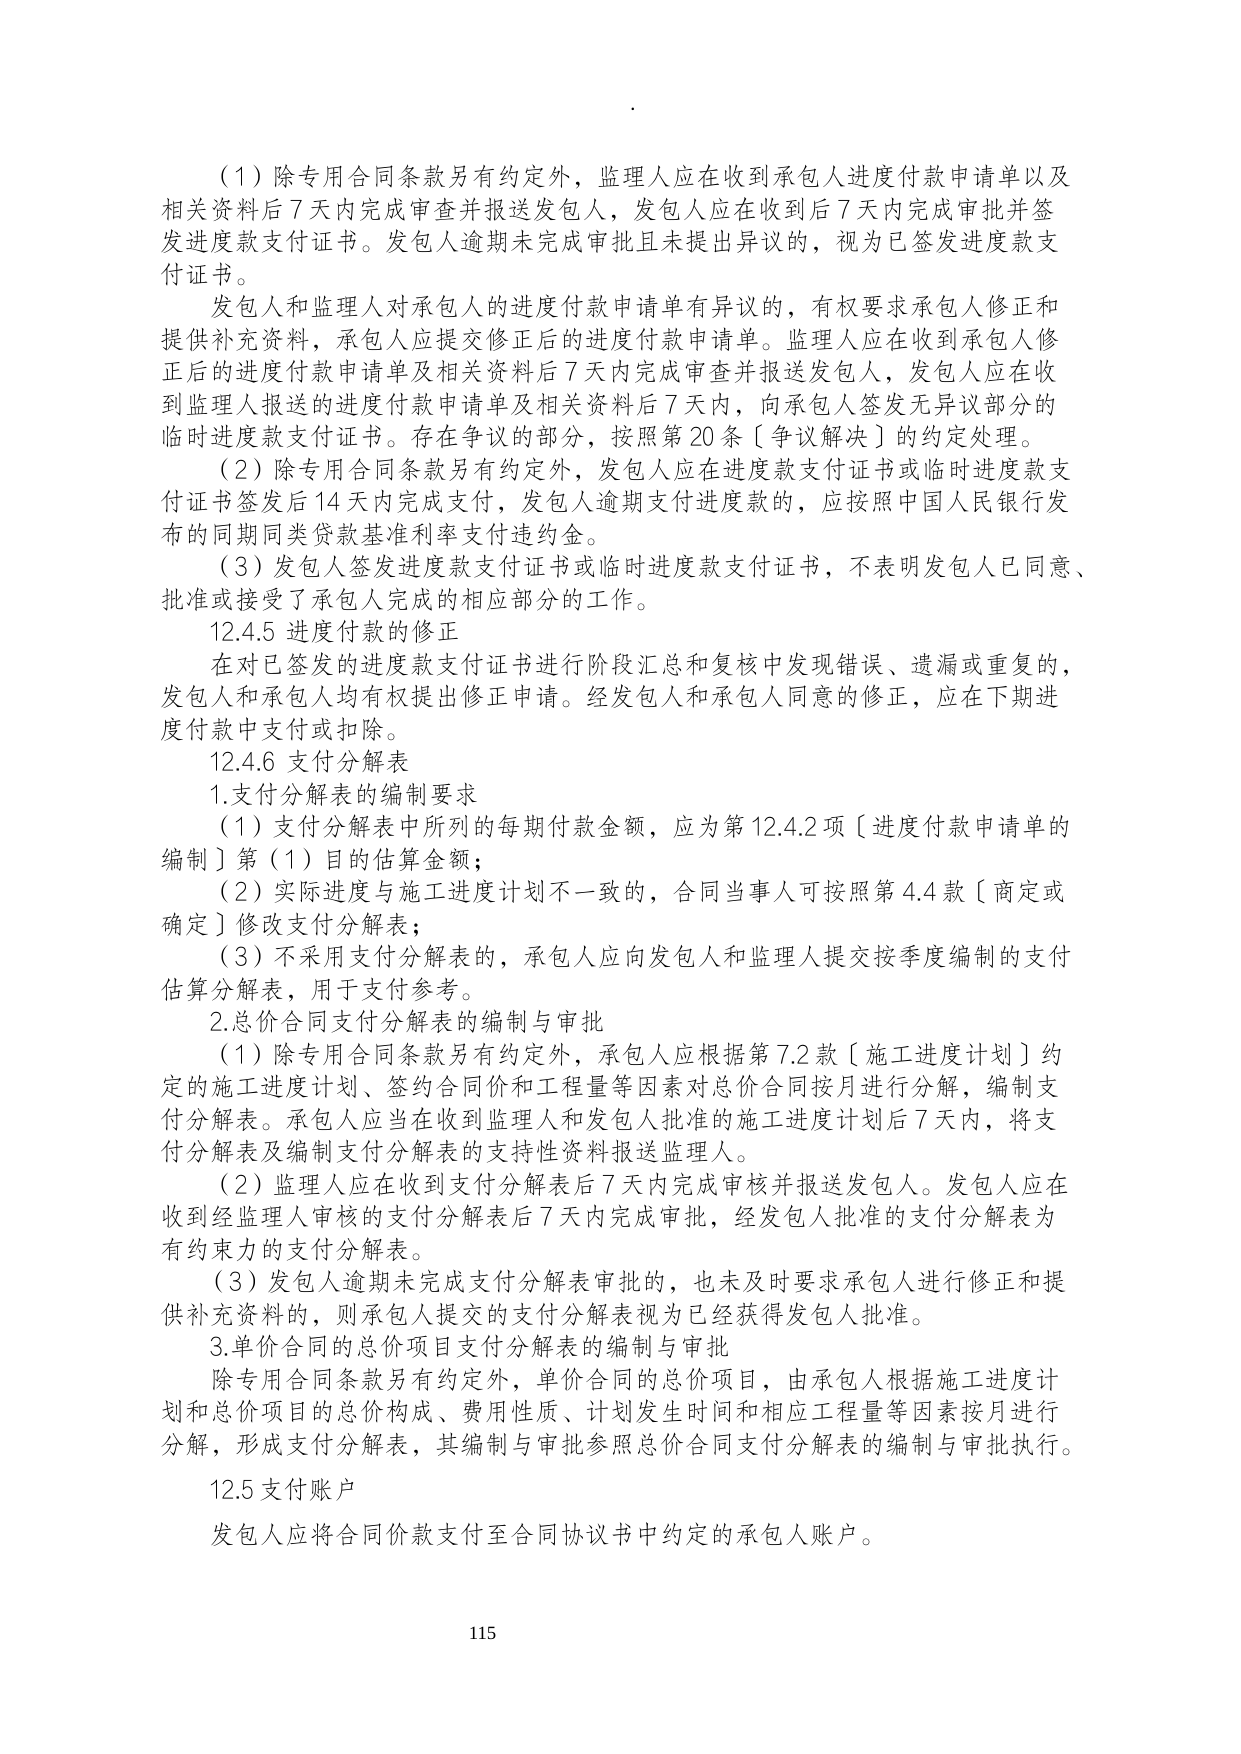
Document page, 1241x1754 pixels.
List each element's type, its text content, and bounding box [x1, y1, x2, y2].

text （1）除专用合同条款另有约定外，承包人应根据第7.2款〔施工进度计划〕约定的施工进度计划、签约合同价和工程量等因素对总价合同按月进行分解，编制支付分解表。承包人应当在收到监理人和发包人批准的施工进度计划后7天内，将支付分解表及编制支付分解表的支持性资料报送监理人。 [159, 1039, 1078, 1169]
text 1.支付分解表的编制要求 [159, 779, 1078, 812]
text （1）除专用合同条款另有约定外，监理人应在收到承包人进度付款申请单以及相关资料后7天内完成审查并报送发包人，发包人应在收到后7天内完成审批并签发进度款支付证书。发包人逾期未完成审批且未提出异议的，视为已签发进度款支付证书。 [159, 162, 1078, 292]
text 在对已签发的进度款支付证书进行阶段汇总和复核中发现错误、遗漏或重复的，发包人和承包人均有权提出修正申请。经发包人和承包人同意的修正，应在下期进度付款中支付或扣除。 [159, 649, 1078, 747]
text 3.单价合同的总价项目支付分解表的编制与审批 [159, 1332, 1078, 1364]
text 除专用合同条款另有约定外，单价合同的总价项目，由承包人根据施工进度计划和总价项目的总价构成、费用性质、计划发生时间和相应工程量等因素按月进行分解，形成支付分解表，其编制与审批参照总价合同支付分解表的编制与审批执行。 [159, 1364, 1078, 1462]
text （3）发包人签发进度款支付证书或临时进度款支付证书，不表明发包人已同意、批准或接受了承包人完成的相应部分的工作。 [159, 552, 1078, 617]
text （2）监理人应在收到支付分解表后7天内完成审核并报送发包人。发包人应在收到经监理人审核的支付分解表后7天内完成审批，经发包人批准的支付分解表为有约束力的支付分解表。 [159, 1169, 1078, 1267]
text （2）实际进度与施工进度计划不一致的，合同当事人可按照第4.4款〔商定或确定〕修改支付分解表； [159, 877, 1078, 942]
text 发包人应将合同价款支付至合同协议书中约定的承包人账户。 [159, 1519, 1078, 1552]
text （1）支付分解表中所列的每期付款金额，应为第12.4.2项〔进度付款申请单的编制〕第（1）目的估算金额； [159, 812, 1078, 877]
text （3）发包人逾期未完成支付分解表审批的，也未及时要求承包人进行修正和提供补充资料的，则承包人提交的支付分解表视为已经获得发包人批准。 [159, 1267, 1078, 1332]
text 12.4.6 支付分解表 [159, 747, 1078, 779]
text 2.总价合同支付分解表的编制与审批 [159, 1007, 1078, 1039]
text （2）除专用合同条款另有约定外，发包人应在进度款支付证书或临时进度款支付证书签发后14天内完成支付，发包人逾期支付进度款的，应按照中国人民银行发布的同期同类贷款基准利率支付违约金。 [159, 454, 1078, 552]
subtitle 12.5支付账户 [159, 1474, 1078, 1507]
text （3）不采用支付分解表的，承包人应向发包人和监理人提交按季度编制的支付估算分解表，用于支付参考。 [159, 942, 1078, 1007]
text 12.4.5 进度付款的修正 [159, 617, 1078, 649]
text 发包人和监理人对承包人的进度付款申请单有异议的，有权要求承包人修正和提供补充资料，承包人应提交修正后的进度付款申请单。监理人应在收到承包人修正后的进度付款申请单及相关资料后7天内完成审查并报送发包人，发包人应在收到监理人报送的进度付款申请单及相关资料后7天内，向承包人签发无异议部分的临时进度款支付证书。存在争议的部分，按照第20条〔争议解决〕的约定处理。 [159, 292, 1078, 454]
